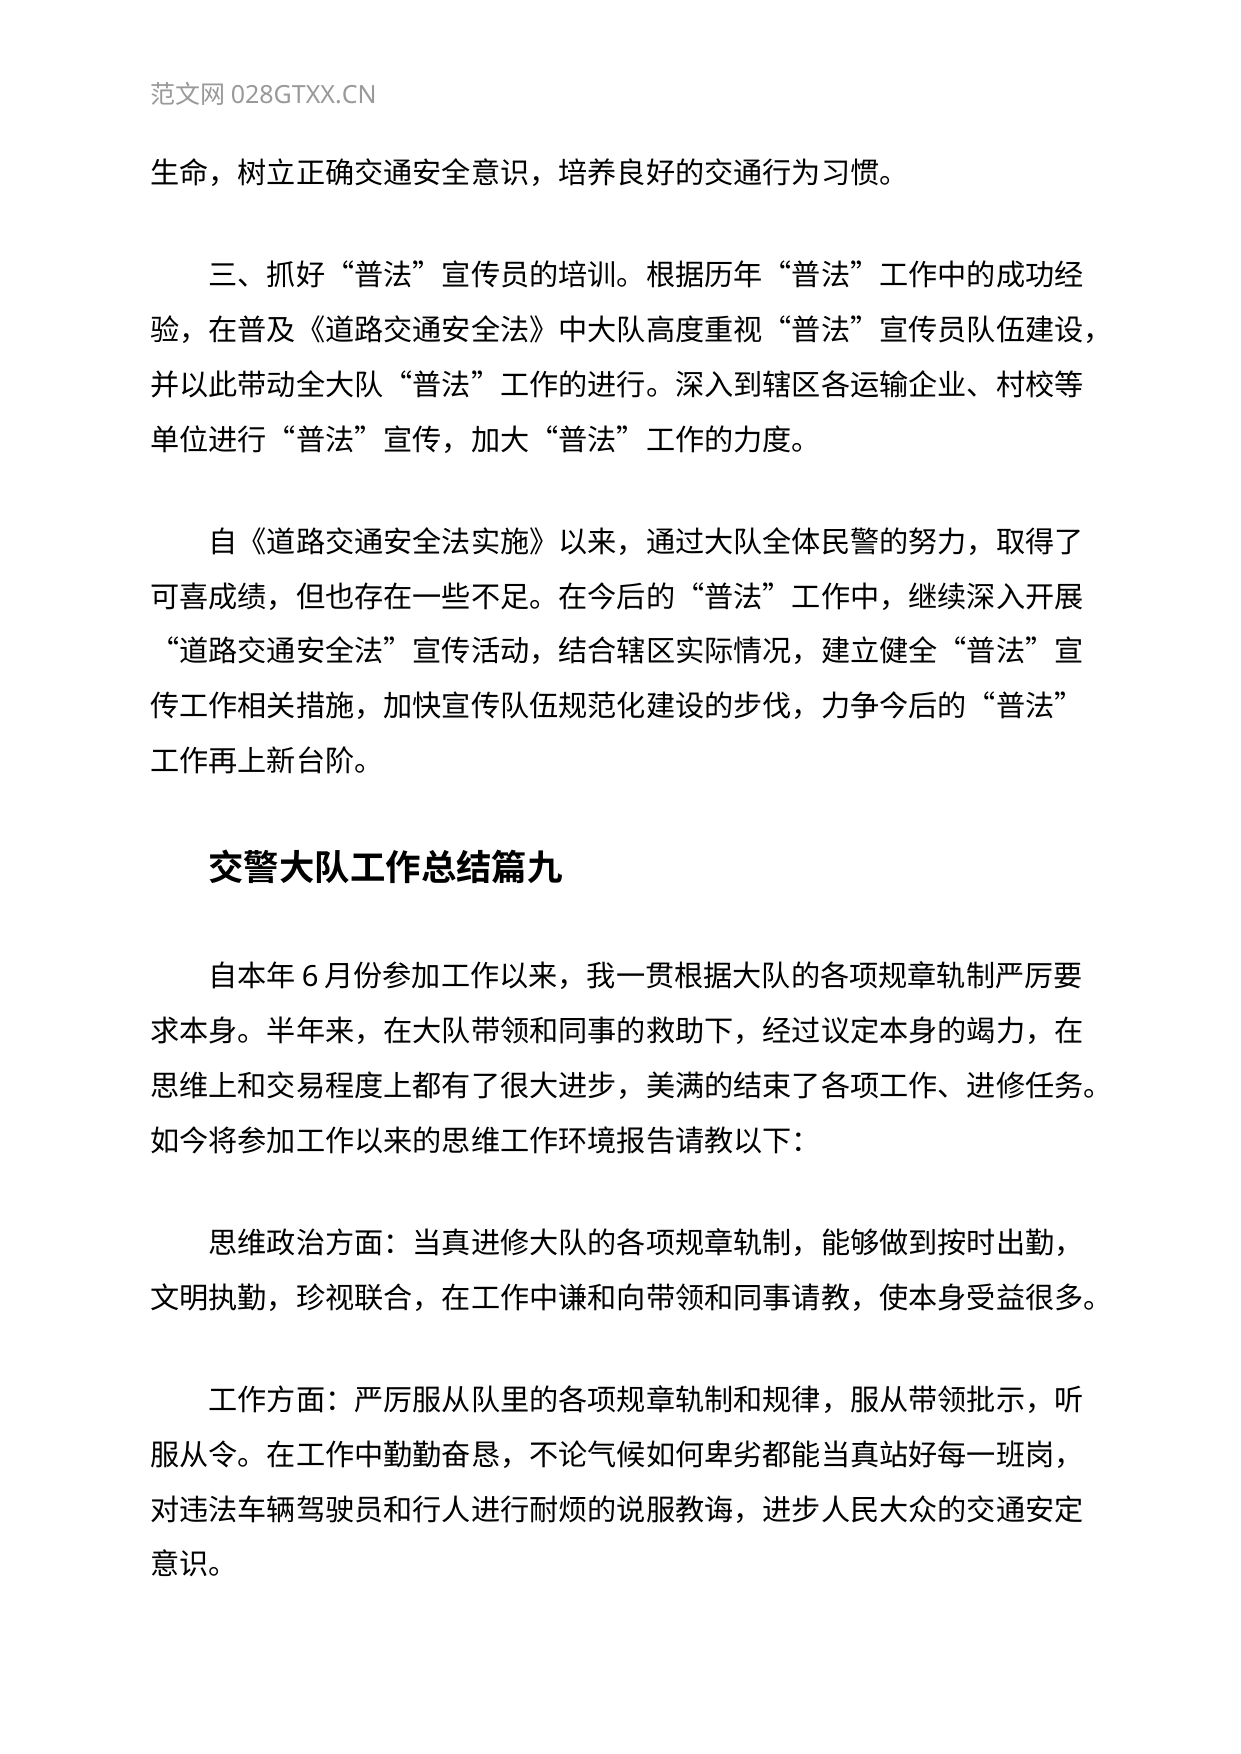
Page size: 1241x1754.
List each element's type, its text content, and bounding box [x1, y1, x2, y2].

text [150, 150, 1090, 192]
text 自《道路交通安全法实施》以来，通过大队全体民警的努力，取得了可喜成绩，但也存在一些不足。在今后的“普法”工作中，继续深入开展“道路交通安全法”宣传活动，结合辖区实际情况，建立健全“普法”宣传工作相关措施，加快宣传队伍规范化建设的步伐，力争今后的“普法”工作再上新台阶。 [150, 518, 1090, 780]
text 思维政治方面：当真进修大队的各项规章轨制，能够做到按时出勤，文明执勤，珍视联合，在工作中谦和向带领和同事请教，使本身受益很多。 [150, 1219, 1090, 1317]
text 三、抓好“普法”宣传员的培训。根据历年“普法”工作中的成功经验，在普及《道路交通安全法》中大队高度重视“普法”宣传员队伍建设，并以此带动全大队“普法”工作的进行。深入到辖区各运输企业、村校等单位进行“普法”宣传，加大“普法”工作的力度。 [150, 252, 1090, 459]
text 工作方面：严厉服从队里的各项规章轨制和规律，服从带领批示，听服从令。在工作中勤勤奋恳，不论气候如何卑劣都能当真站好每一班岗，对违法车辆驾驶员和行人进行耐烦的说服教诲，进步人民大众的交通安定意识。 [150, 1376, 1090, 1583]
text 交警大队工作总结篇九 [150, 839, 1090, 891]
text 自本年6月份参加工作以来，我一贯根据大队的各项规章轨制严厉要求本身。半年来，在大队带领和同事的救助下，经过议定本身的竭力，在思维上和交易程度上都有了很大进步，美满的结束了各项工作、进修任务。如今将参加工作以来的思维工作环境报告请教以下： [150, 953, 1090, 1160]
